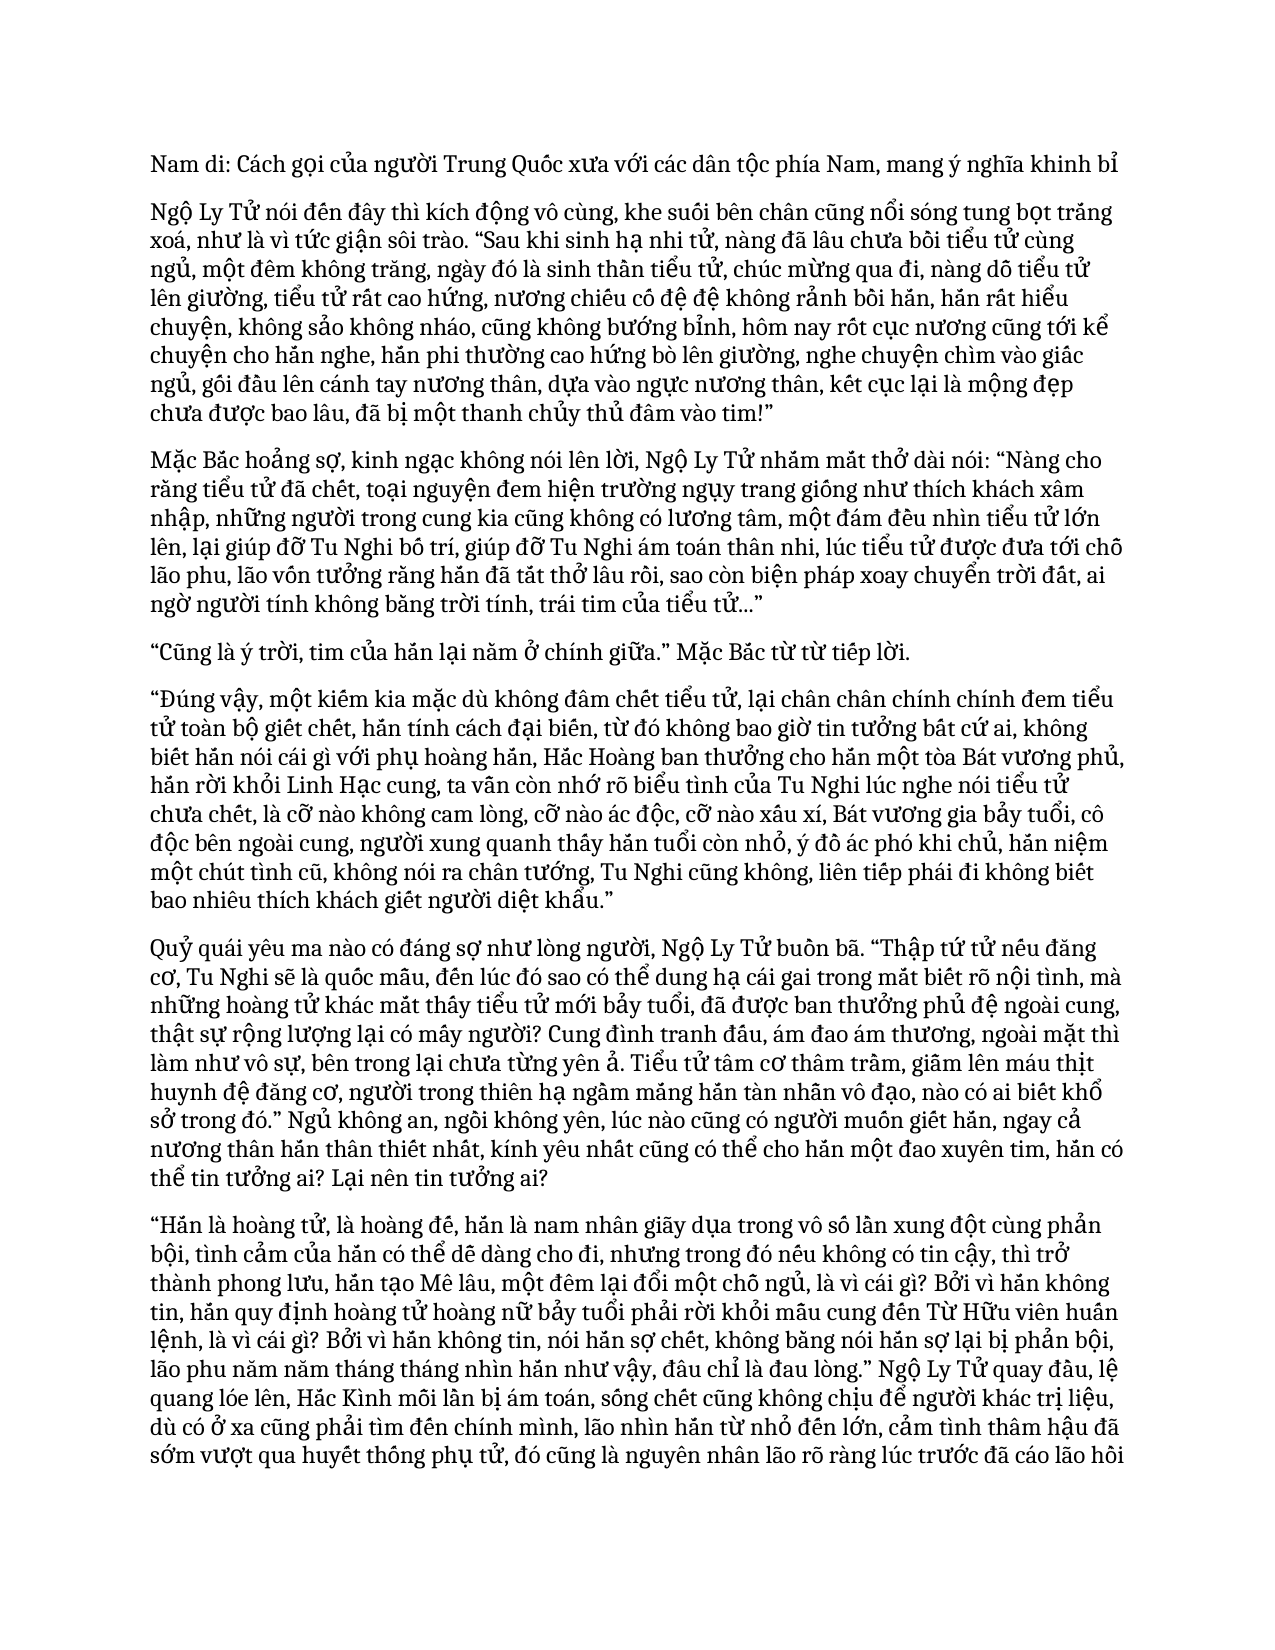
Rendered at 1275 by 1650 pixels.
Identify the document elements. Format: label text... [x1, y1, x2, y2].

text Nam di: Cách gọi của người Trung Quốc xưa với các dân tộc phía Nam, mang ý nghĩa khinh bỉ [150, 150, 1125, 179]
text Ngộ Ly Tử nói đến đây thì kích động vô cùng, khe suối bên chân cũng nổi sóng tung bọt trắng xoá, như là vì tức giận sôi trào. “Sau khi sinh hạ nhi tử, nàng đã lâu chưa bồi tiểu tử cùng ngủ, một đêm không trăng, ngày đó là sinh thần tiểu tử, chúc mừng qua đi, nàng dỗ tiểu tử lên giường, tiểu tử rất cao hứng, nương chiếu cố đệ đệ không rảnh bồi hắn, hắn rất hiểu chuyện, không sảo không nháo, cũng không bướng bỉnh, hôm nay rốt cục nương cũng tới kể chuyện cho hắn nghe, hắn phi thường cao hứng bò lên giường, nghe chuyện chìm vào giấc ngủ, gối đầu lên cánh tay nương thân, dựa vào ngực nương thân, kết cục lại là mộng đẹp chưa được bao lâu, đã bị một thanh chủy thủ đâm vào tim!” [150, 197, 1125, 427]
text “Đúng vậy, một kiếm kia mặc dù không đâm chết tiểu tử, lại chân chân chính chính đem tiểu tử toàn bộ giết chết, hắn tính cách đại biến, từ đó không bao giờ tin tưởng bất cứ ai, không biết hắn nói cái gì với phụ hoàng hắn, Hắc Hoàng ban thưởng cho hắn một tòa Bát vương phủ, hắn rời khỏi Linh Hạc cung, ta vẫn còn nhớ rõ biểu tình của Tu Nghi lúc nghe nói tiểu tử chưa chết, là cỡ nào không cam lòng, cỡ nào ác độc, cỡ nào xấu xí, Bát vương gia bảy tuổi, cô độc bên ngoài cung, người xung quanh thấy hắn tuổi còn nhỏ, ý đồ ác phó khi chủ, hắn niệm một chút tình cũ, không nói ra chân tướng, Tu Nghi cũng không, liên tiếp phái đi không biết bao nhiêu thích khách giết người diệt khẩu.” [150, 685, 1125, 915]
text “Cũng là ý trời, tim của hắn lại nằm ở chính giữa.” Mặc Bắc từ từ tiếp lời. [150, 637, 1125, 666]
text Quỷ quái yêu ma nào có đáng sợ như lòng người, Ngộ Ly Tử buồn bã. “Thập tứ tử nếu đăng cơ, Tu Nghi sẽ là quốc mẫu, đến lúc đó sao có thể dung hạ cái gai trong mắt biết rõ nội tình, mà những hoàng tử khác mắt thấy tiểu tử mới bảy tuổi, đã được ban thưởng phủ đệ ngoài cung, thật sự rộng lượng lại có mấy người? Cung đình tranh đấu, ám đao ám thương, ngoài mặt thì làm như vô sự, bên trong lại chưa từng yên ả. Tiểu tử tâm cơ thâm trầm, giẫm lên máu thịt huynh đệ đăng cơ, người trong thiên hạ ngầm mắng hắn tàn nhẫn vô đạo, nào có ai biết khổ sở trong đó.” Ngủ không an, ngồi không yên, lúc nào cũng có người muốn giết hắn, ngay cả nương thân hắn thân thiết nhất, kính yêu nhất cũng có thể cho hắn một đao xuyên tim, hắn có thể tin tưởng ai? Lại nên tin tưởng ai? [150, 934, 1125, 1192]
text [150, 1211, 1125, 1470]
text Mặc Bắc hoảng sợ, kinh ngạc không nói lên lời, Ngộ Ly Tử nhắm mắt thở dài nói: “Nàng cho rằng tiểu tử đã chết, toại nguyện đem hiện trường ngụy trang giống như thích khách xâm nhập, những người trong cung kia cũng không có lương tâm, một đám đều nhìn tiểu tử lớn lên, lại giúp đỡ Tu Nghi bố trí, giúp đỡ Tu Nghi ám toán thân nhi, lúc tiểu tử được đưa tới chỗ lão phu, lão vốn tưởng rằng hắn đã tắt thở lâu rồi, sao còn biện pháp xoay chuyển trời đất, ai ngờ người tính không bằng trời tính, trái tim của tiểu tử...” [150, 446, 1125, 619]
